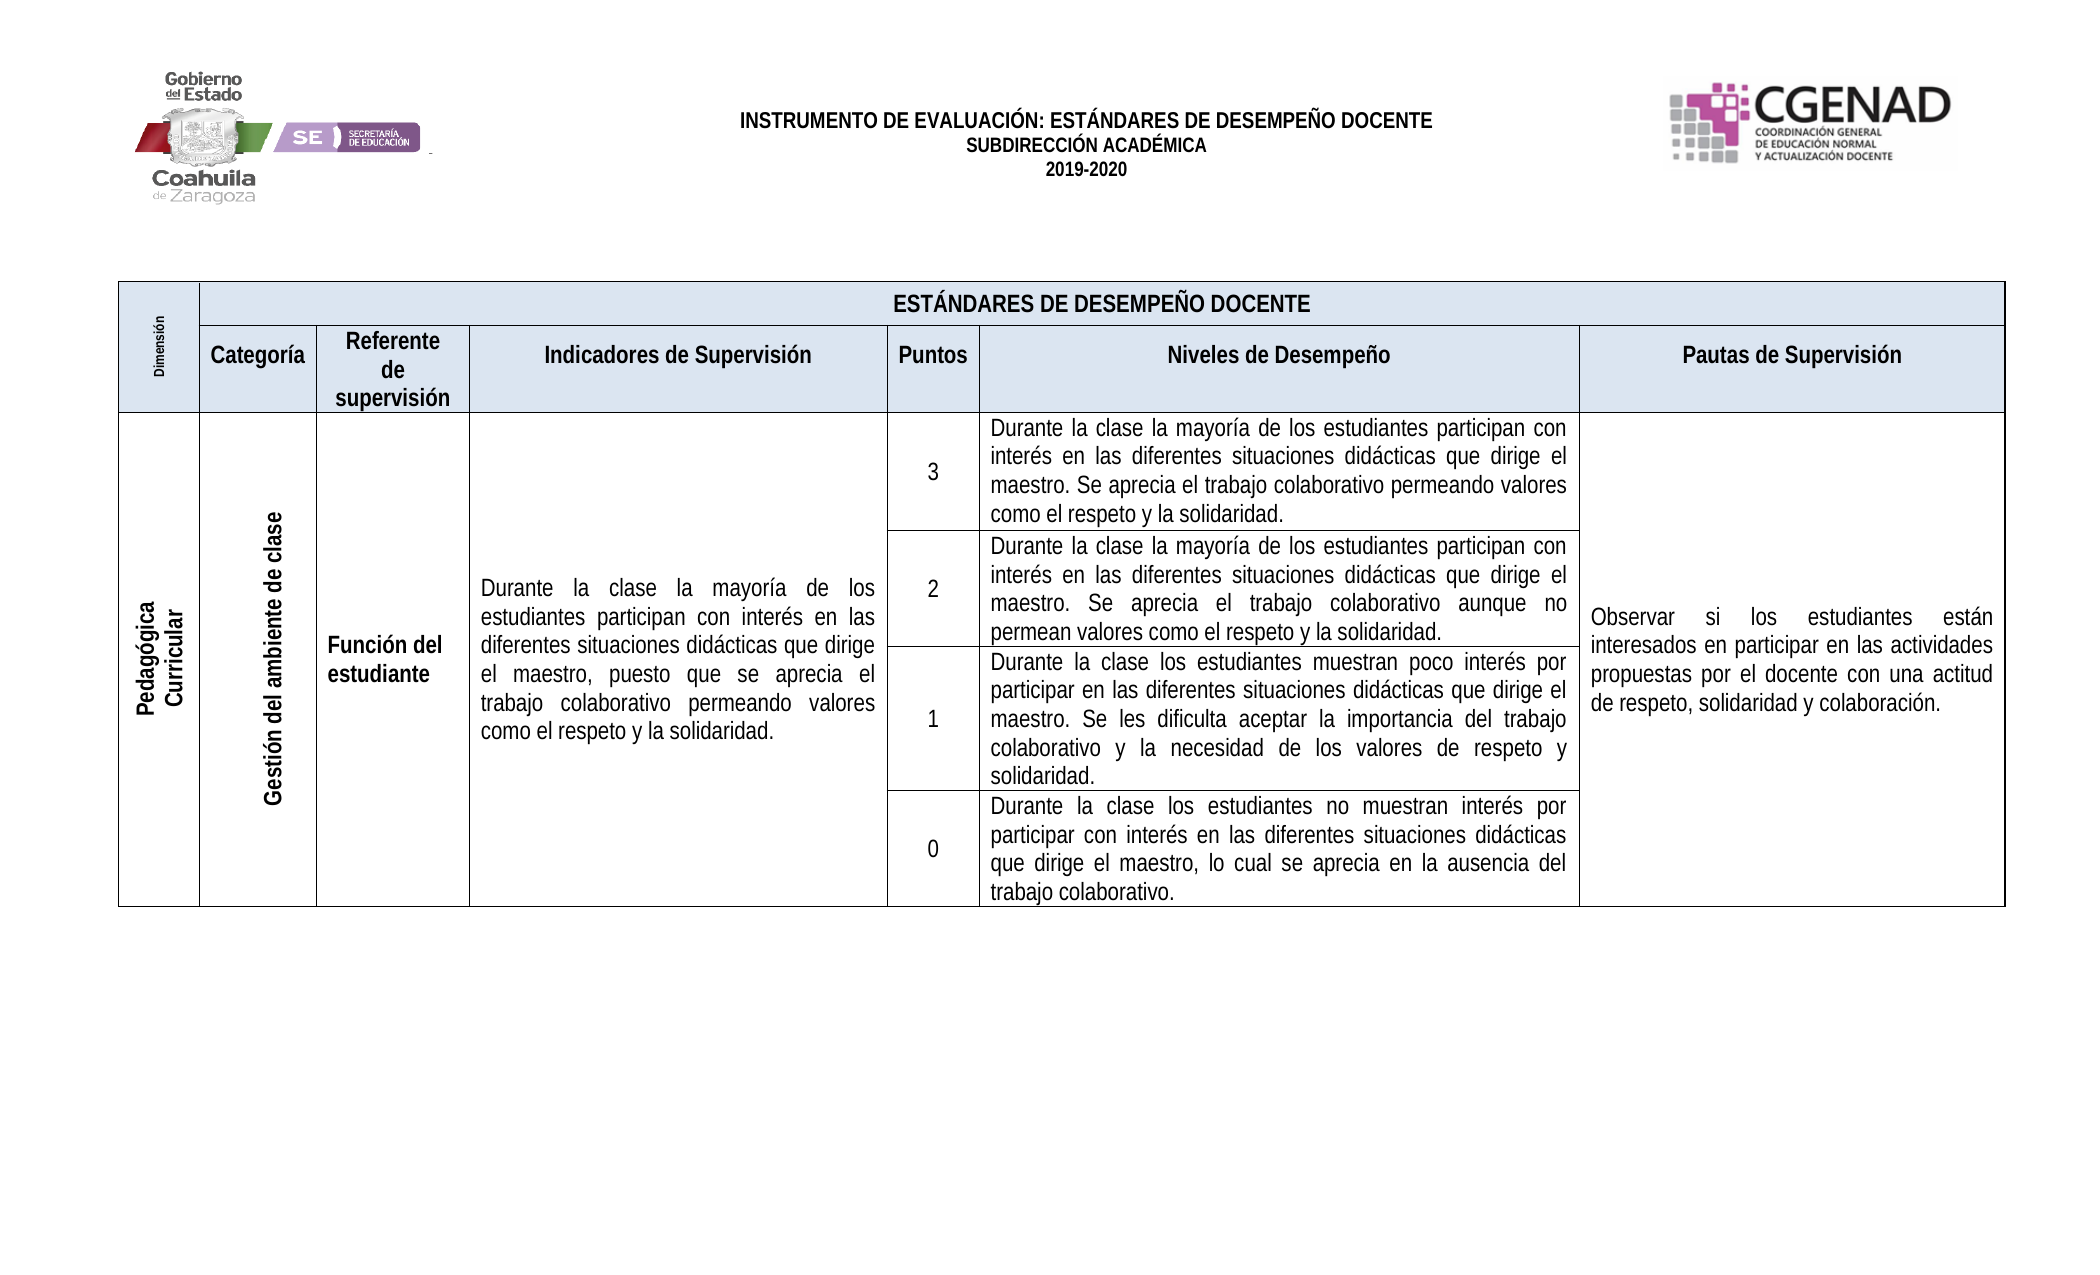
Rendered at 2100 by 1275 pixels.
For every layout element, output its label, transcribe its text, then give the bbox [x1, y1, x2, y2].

table_cell Categoría [200, 326, 316, 412]
table_cell Observar si los estudiantes están interesados en participar en las actividades propuestas por el docente con una actitud de respeto, solidaridad y colaboración. [1580, 413, 2004, 906]
picture [124, 66, 433, 214]
table_cell Función del estudiante [317, 413, 469, 906]
table_cell Durante la clase la mayoría de los estudiantes participan con interés en las diferentes situaciones didácticas que dirige el maestro. Se aprecia el trabajo colaborativo aunque no permean valores como el respeto y la solidaridad. [980, 531, 1579, 646]
table_cell 3 [888, 413, 979, 530]
table_cell 2 [888, 531, 979, 646]
table_cell Durante la clase la mayoría de los estudiantes participan con interés en las diferentes situaciones didácticas que dirige el maestro. Se aprecia el trabajo colaborativo permeando valores como el respeto y la solidaridad. [980, 413, 1579, 530]
table_cell Referente de supervisión [317, 326, 469, 412]
table_header ESTÁNDARES DE DESEMPEÑO DOCENTE [200, 282, 2004, 325]
table_cell Durante la clase la mayoría de los estudiantes participan con interés en las diferentes situaciones didácticas que dirige el maestro, puesto que se aprecia el trabajo colaborativo permeando valores como el respeto y la solidaridad. [470, 413, 887, 906]
table_cell Pautas de Supervisión [1580, 326, 2004, 412]
table_cell Niveles de Desempeño [980, 326, 1579, 412]
table_cell Puntos [888, 326, 979, 412]
table_cell Gestión del ambiente de clase [200, 413, 316, 906]
table_cell Pedagógica Curricular [119, 413, 199, 906]
table_cell 1 [888, 647, 979, 790]
table_cell Indicadores de Supervisión [470, 326, 887, 412]
table_cell Durante la clase los estudiantes no muestran interés por participar con interés en las diferentes situaciones didácticas que dirige el maestro, lo cual se aprecia en la ausencia del trabajo colaborativo. [980, 791, 1579, 906]
table_header Dimensión [119, 282, 199, 412]
table_cell Durante la clase los estudiantes muestran poco interés por participar en las diferentes situaciones didácticas que dirige el maestro. Se les dificulta aceptar la importancia del trabajo colaborativo y la necesidad de los valores de respeto y solidaridad. [980, 647, 1579, 790]
table_cell 0 [888, 791, 979, 906]
picture [1662, 76, 1958, 171]
